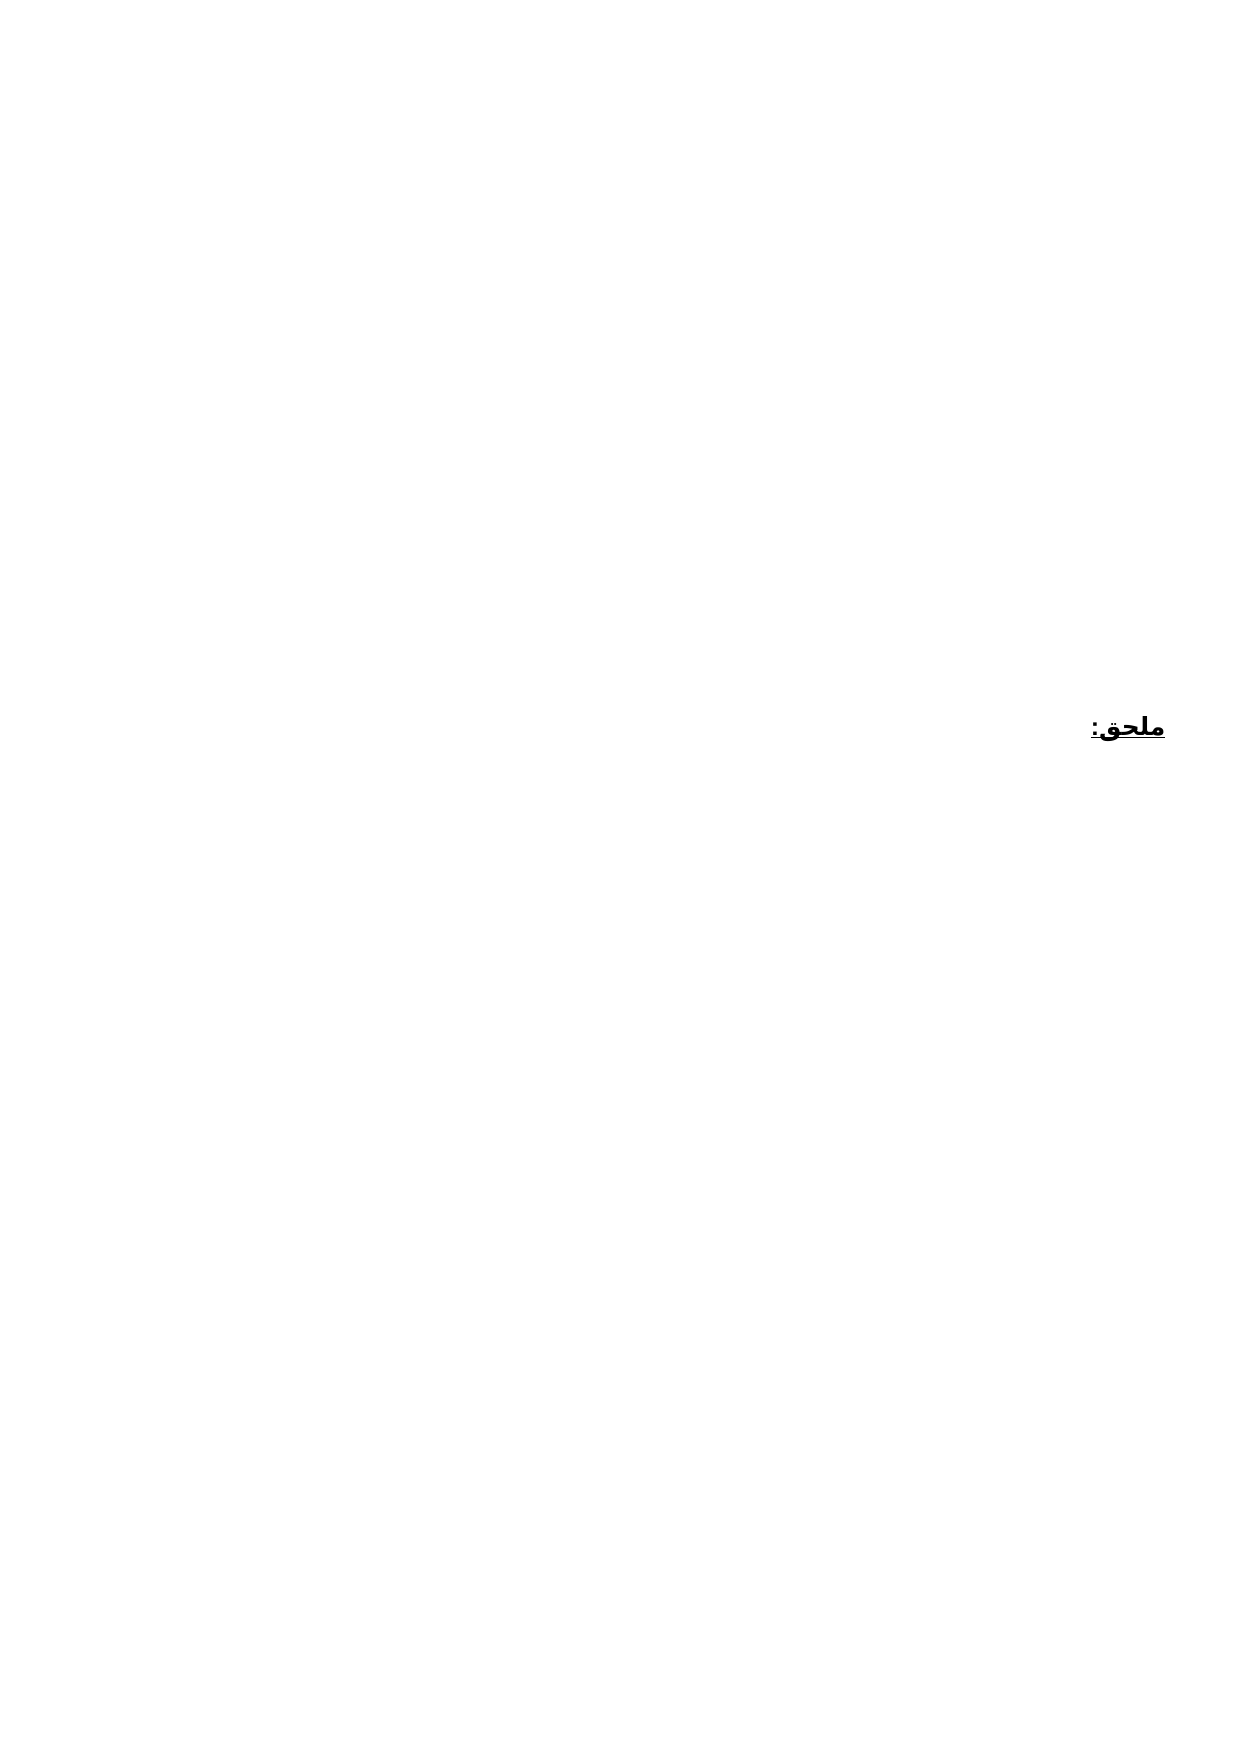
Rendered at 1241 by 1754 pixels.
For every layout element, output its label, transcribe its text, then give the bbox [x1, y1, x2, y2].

text ملحق: [75, 712, 1165, 741]
